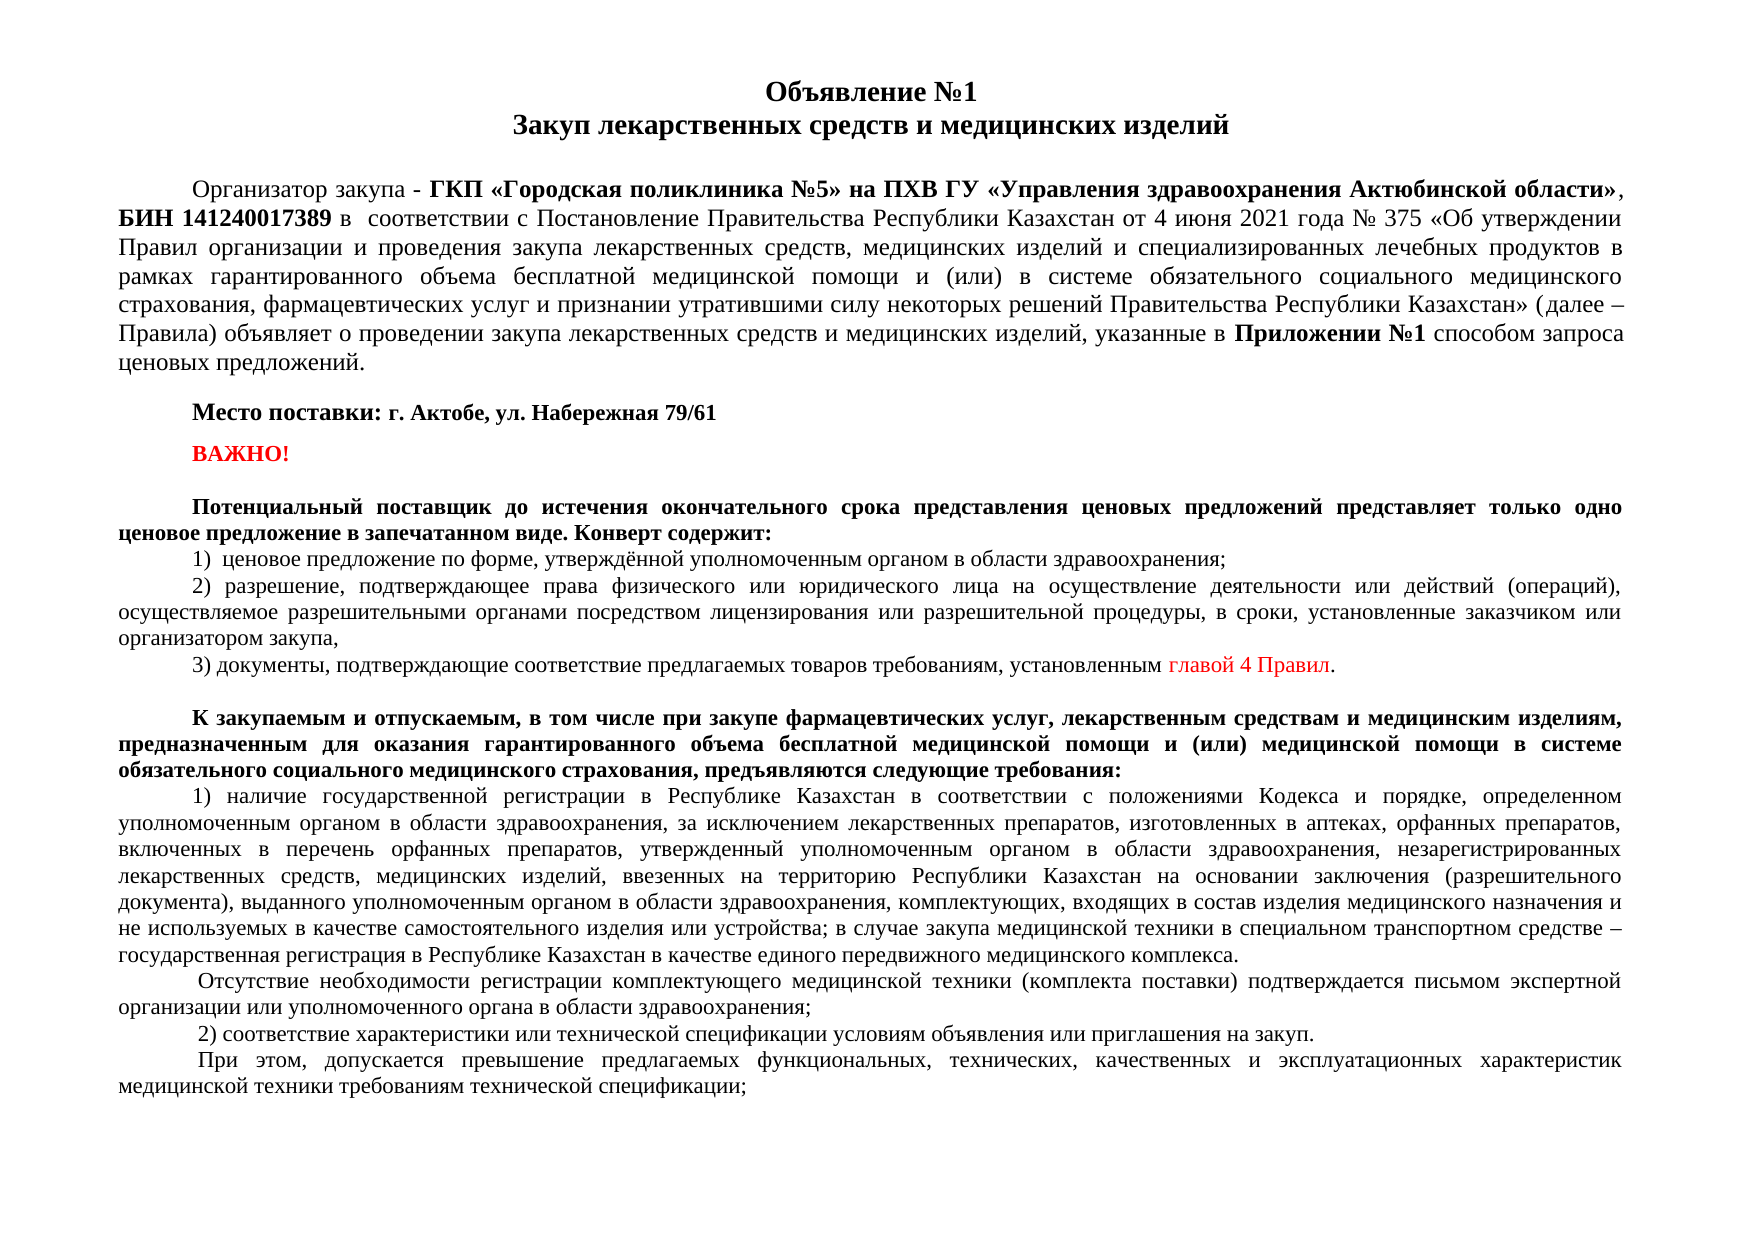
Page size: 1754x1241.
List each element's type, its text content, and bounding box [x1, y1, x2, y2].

text 2) разрешение, подтверждающее права физического или юридического лица на осуществление деятельности или действий (операций), осуществляемое разрешительными органами посредством лицензирования или разрешительной процедуры, в сроки, установленные заказчиком или организатором закупа, [118, 572, 1624, 651]
text 2) соответствие характеристики или технической спецификации условиям объявления или приглашения на закуп. [118, 1020, 1624, 1046]
text К закупаемым и отпускаемым, в том числе при закупе фармацевтических услуг, лекарственным средствам и медицинским изделиям, предназначенным для оказания гарантированного объема бесплатной медицинской помощи и (или) медицинской помощи в системе обязательного социального медицинского страхования, предъявляются следующие требования: [118, 703, 1624, 783]
text Место поставки: г. Актобе, ул. Набережная 79/61 [118, 397, 1624, 425]
text Отсутствие необходимости регистрации комплектующего медицинской техники (комплекта поставки) подтверждается письмом экспертной организации или уполномоченного органа в области здравоохранения; [118, 967, 1624, 1020]
text Организатор закупа - ГКП «Городская поликлиника №5» на ПХВ ГУ «Управления здравоохранения Актюбинской области», БИН 141240017389 в соответствии с Постановление Правительства Республики Казахстан от 4 июня 2021 года № 375 «Об утверждении Правил организации и проведения закупа лекарственных средств, медицинских изделий и специализированных лечебных продуктов в рамках гарантированного объема бесплатной медицинской помощи и (или) в системе обязательного социального медицинского страхования, фармацевтических услуг и признании утратившими силу некоторых решений Правительства Республики Казахстан» (далее – Правила) объявляет о проведении закупа лекарственных средств и медицинских изделий, указанные в Приложении №1 способом запроса ценовых предложений. [118, 174, 1624, 376]
text 3) документы, подтверждающие соответствие предлагаемых товаров требованиям, установленным главой 4 Правил. [118, 651, 1624, 677]
text 1) наличие государственной регистрации в Республике Казахстан в соответствии с положениями Кодекса и порядке, определенном уполномоченным органом в области здравоохранения, за исключением лекарственных препаратов, изготовленных в аптеках, орфанных препаратов, включенных в перечень орфанных препаратов, утвержденный уполномоченным органом в области здравоохранения, незарегистрированных лекарственных средств, медицинских изделий, ввезенных на территорию Республики Казахстан на основании заключения (разрешительного документа), выданного уполномоченным органом в области здравоохранения, комплектующих, входящих в состав изделия медицинского назначения и не используемых в качестве самостоятельного изделия или устройства; в случае закупа медицинской техники в специальном транспортном средстве – государственная регистрация в Республике Казахстан в качестве единого передвижного медицинского комплекса. [118, 783, 1624, 967]
text ВАЖНО! [118, 440, 1624, 466]
text Закуп лекарственных средств и медицинских изделий [118, 107, 1624, 141]
text При этом, допускается превышение предлагаемых функциональных, технических, качественных и эксплуатационных характеристик медицинской техники требованиям технической спецификации; [118, 1046, 1624, 1099]
text Объявление №1 [118, 74, 1624, 107]
text 1) ценовое предложение по форме, утверждённой уполномоченным органом в области здравоохранения; [118, 545, 1624, 572]
text Потенциальный поставщик до истечения окончательного срока представления ценовых предложений представляет только одно ценовое предложение в запечатанном виде. Конверт содержит: [118, 493, 1624, 545]
